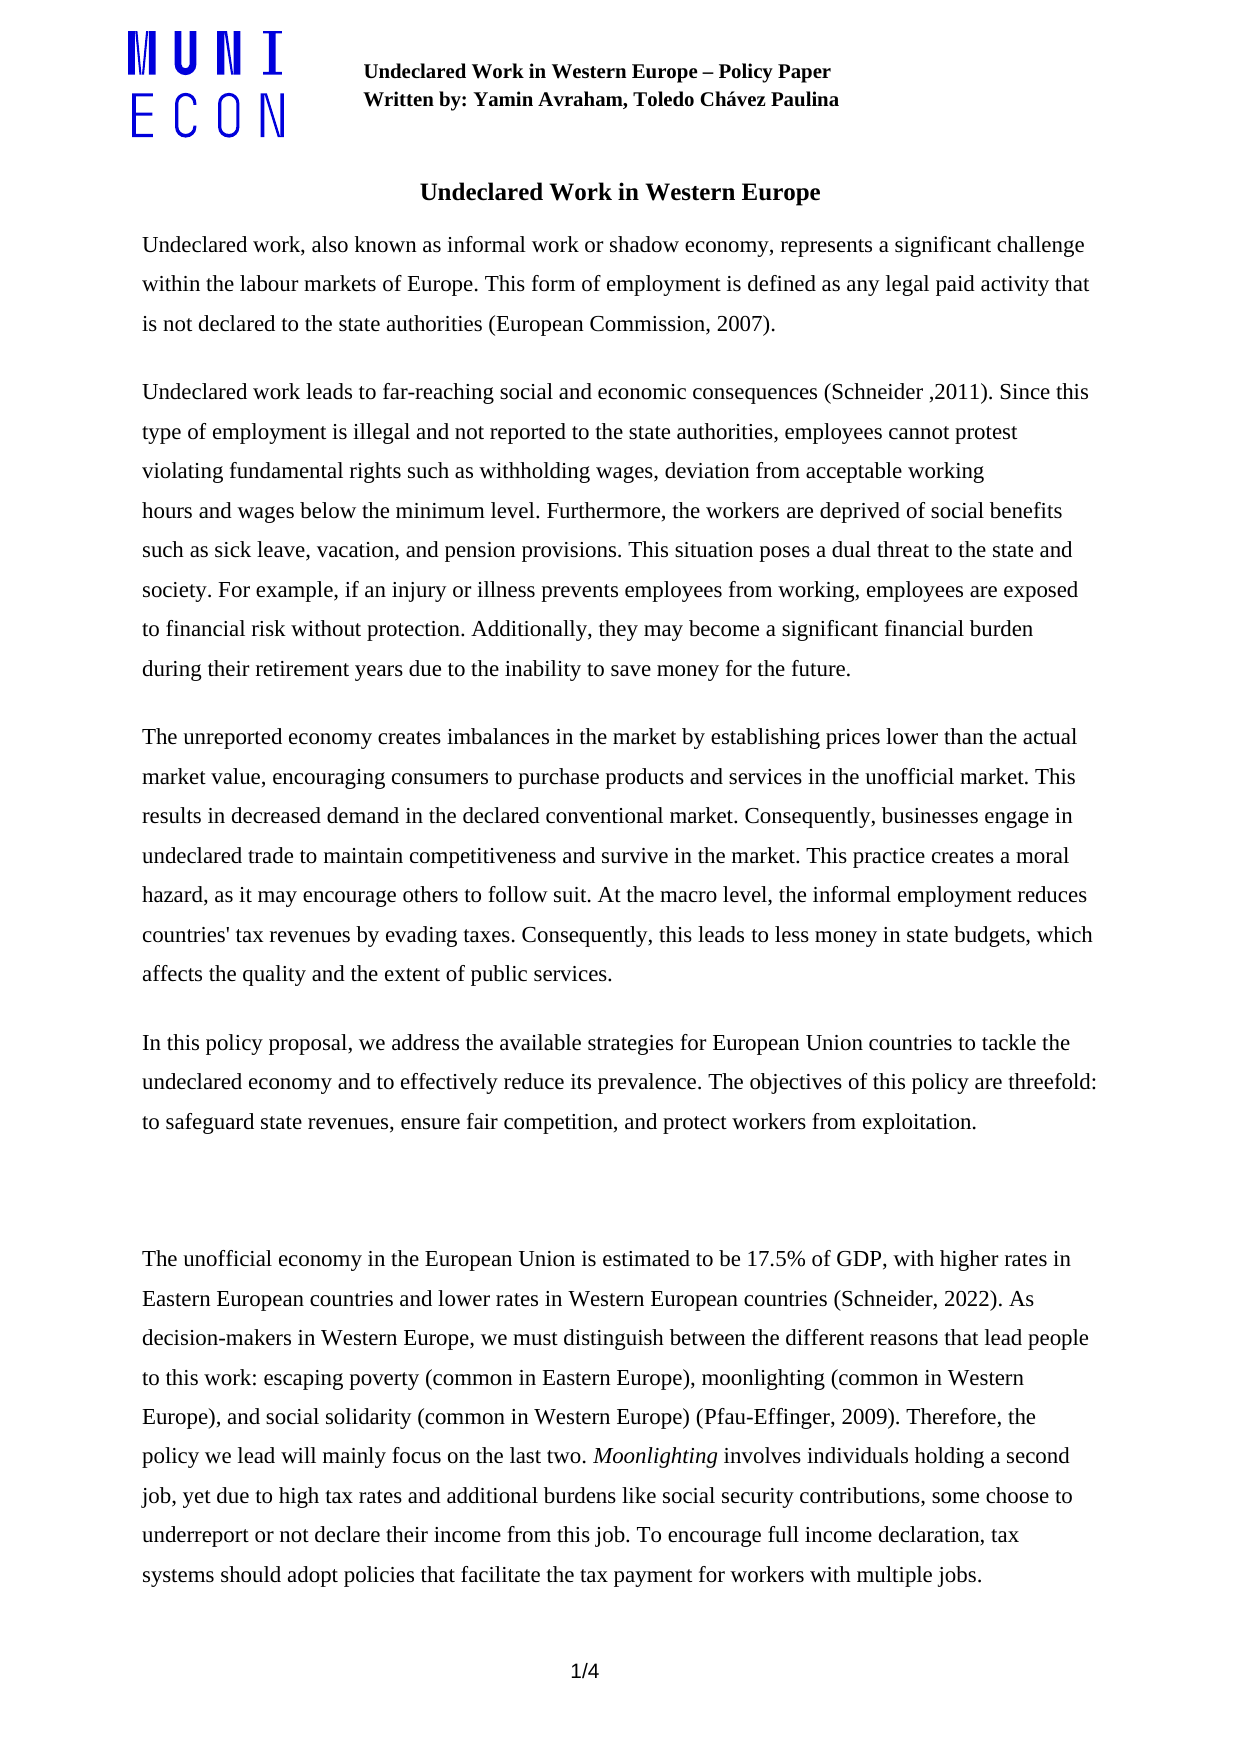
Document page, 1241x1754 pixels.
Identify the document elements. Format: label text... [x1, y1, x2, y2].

text In this policy proposal, we address the available strategies for European Union countries to tackle the undeclared economy and to effectively reduce its prevalence. The objectives of this policy are threefold: to safeguard state revenues, ensure fair competition, and protect workers from exploitation. [142, 1029, 1098, 1134]
text The unreported economy creates imbalances in the market by establishing prices lower than the actual market value, encouraging consumers to purchase products and services in the unofficial market. This results in decreased demand in the declared conventional market. Consequently, businesses engage in undeclared trade to maintain competitiveness and survive in the market. This practice creates a moral hazard, as it may encourage others to follow suit. At the macro level, the informal employment reduces countries' tax revenues by evading taxes. Consequently, this leads to less money in state budgets, which affects the quality and the extent of public services. [142, 723, 1098, 987]
text The unofficial economy in the European Union is estimated to be 17.5% of GDP, with higher rates in Eastern European countries and lower rates in Western European countries (Schneider, 2022). As decision-makers in Western Europe, we must distinguish between the different reasons that lead people to this work: escaping poverty (common in Eastern Europe), moonlighting (common in Western Europe), and social solidarity (common in Western Europe) (Pfau-Effinger, 2009). Therefore, the policy we lead will mainly focus on the last two. Moonlighting involves individuals holding a second job, yet due to high tax rates and additional burdens like social security contributions, some choose to underreport or not declare their income from this job. To encourage full income declaration, tax systems should adopt policies that facilitate the tax payment for workers with multiple jobs. [142, 1245, 1098, 1587]
text Undeclared Work in Western Europe [142, 177, 1098, 206]
text Undeclared work leads to far-reaching social and economic consequences (Schneider ,2011). Since this type of employment is illegal and not reported to the state authorities, employees cannot protest violating fundamental rights such as withholding wages, deviation from acceptable working hours and wages below the minimum level. Furthermore, the workers are deprived of social benefits such as sick leave, vacation, and pension provisions. This situation poses a dual threat to the state and society. For example, if an injury or illness prevents employees from working, employees are exposed to financial risk without protection. Additionally, they may become a significant financial burden during their retirement years due to the inability to save money for the future. [142, 378, 1098, 681]
text Undeclared work, also known as informal work or shadow economy, represents a significant challenge within the labour markets of Europe. This form of employment is defined as any legal paid activity that is not declared to the state authorities (European Commission, 2007). [142, 231, 1098, 336]
